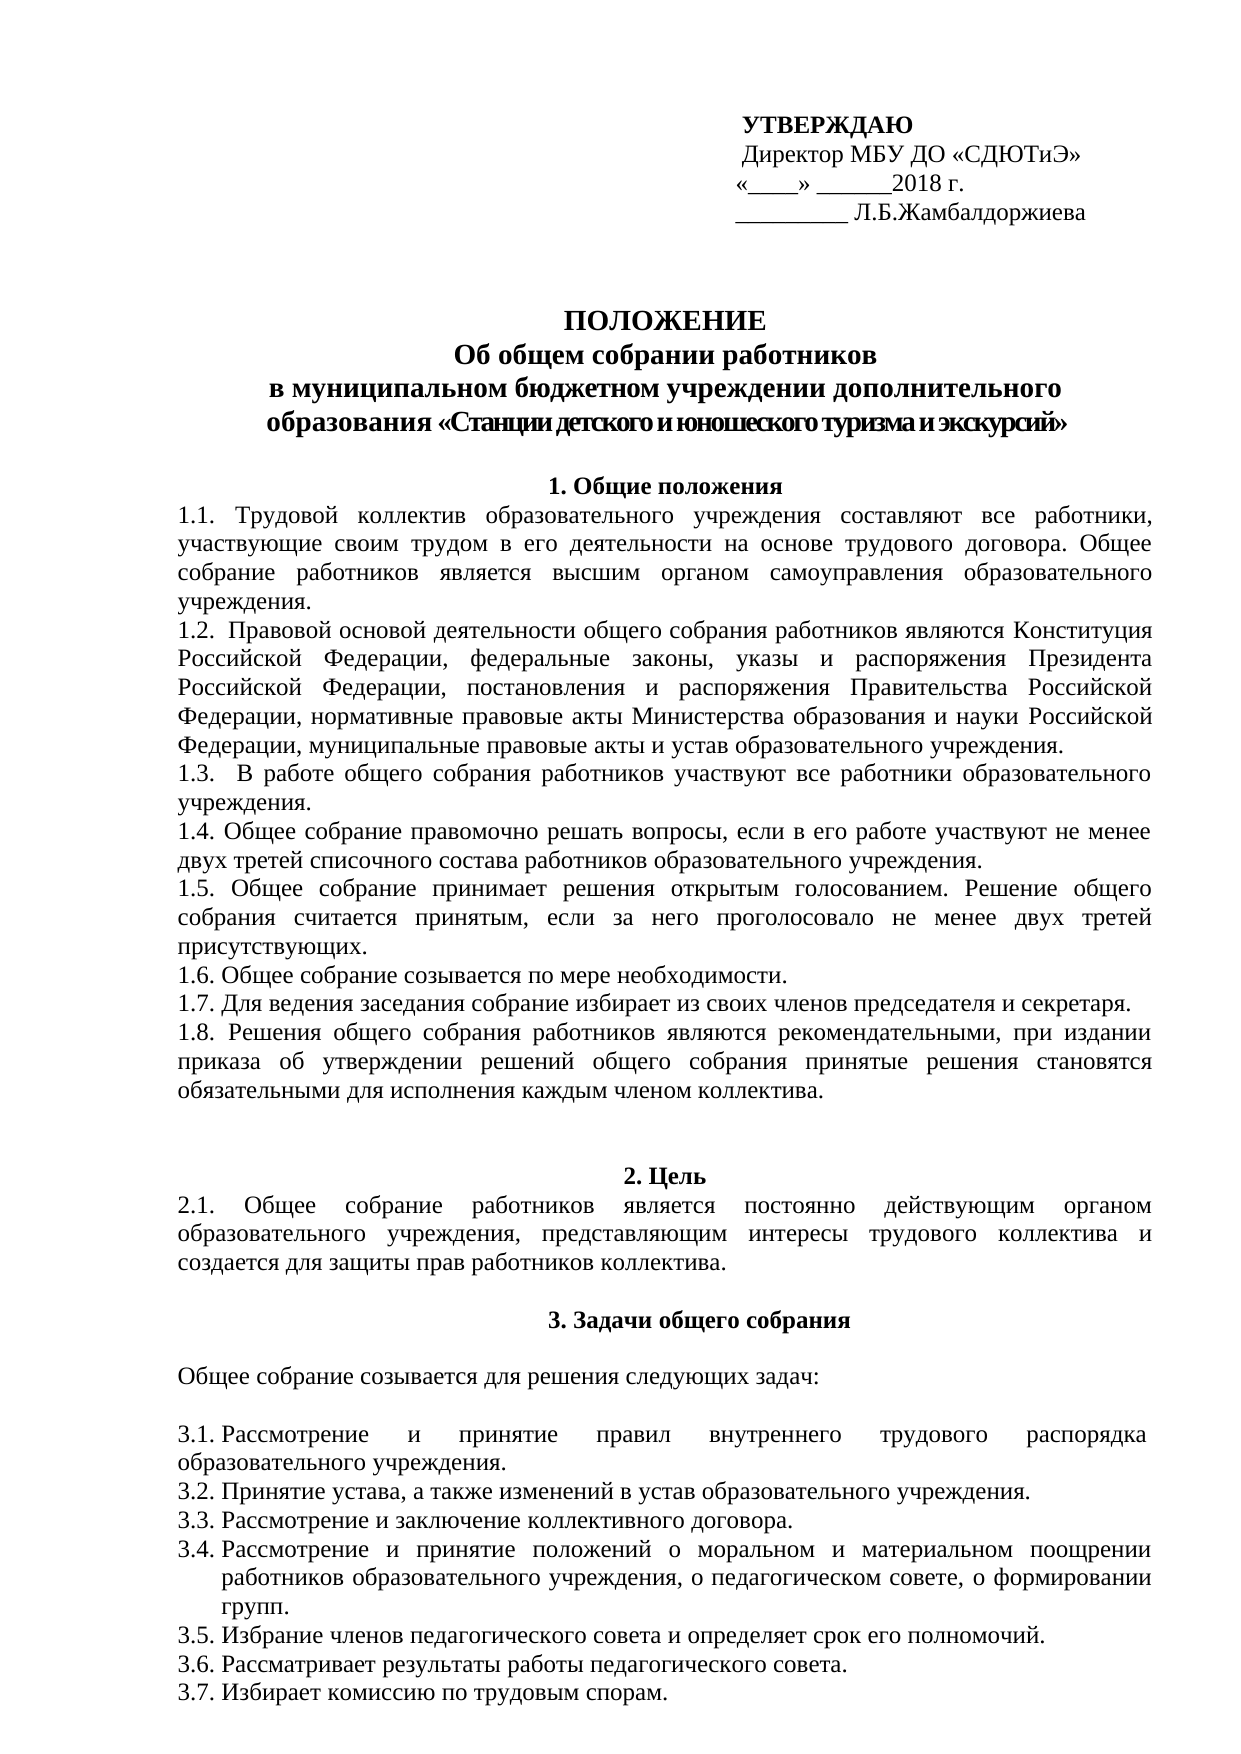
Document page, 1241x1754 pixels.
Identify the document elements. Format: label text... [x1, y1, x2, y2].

text Об общем собрании работников [192, 337, 1139, 370]
subtitle Общие положения [548, 471, 1201, 500]
list Рассмотрение и принятие правил внутреннего трудового распорядка образовательного учреждения. [177, 1419, 1147, 1476]
list В работе общего собрания работников участвуют все работники образовательного учреждения. [177, 758, 1152, 816]
list Избрание членов педагогического совета и определяет срок его полномочий. [177, 1620, 1152, 1649]
list Правовой основой деятельности общего собрания работников являются Конституция Российской Федерации, федеральные законы, указы и распоряжения Президента Российской Федерации, постановления и распоряжения Правительства Российской Федерации, нормативные правовые акты Министерства образования и науки Российской Федерации, муниципальные правовые акты и устав образовательного учреждения. [177, 615, 1152, 758]
subtitle ПОЛОЖЕНИЕ [233, 303, 1097, 337]
text Директор МБУ ДО «СДЮТиЭ» [167, 139, 1201, 168]
text _________ Л.Б.Жамбалдоржиева [167, 197, 1201, 225]
list Трудовой коллектив образовательного учреждения составляют все работники, участвующие своим трудом в его деятельности на основе трудового договора. Общее собрание работников является высшим органом самоуправления образовательного учреждения. [177, 500, 1153, 615]
list Рассмотрение и заключение коллективного договора. [177, 1505, 1201, 1534]
text в муниципальном бюджетном учреждении дополнительного [192, 370, 1139, 404]
list Общее собрание правомочно решать вопросы, если в его работе участвуют не менее двух третей списочного состава работников образовательного учреждения. [177, 816, 1152, 873]
text Общее собрание созывается для решения следующих задач: [177, 1361, 1201, 1390]
subtitle образования «Станции детского и юношеского туризма и экскурсий» [233, 404, 1097, 437]
list Рассматривает результаты работы педагогического совета. [177, 1649, 1201, 1677]
text 2.1. Общее собрание работников является постоянно действующим органом образовательного учреждения, представляющим интересы трудового коллектива и создается для защиты прав работников коллектива. [177, 1190, 1152, 1276]
list Решения общего собрания работников являются рекомендательными, при издании приказа об утверждении решений общего собрания принятые решения становятся обязательными для исполнения каждым членом коллектива. [177, 1017, 1152, 1103]
list Избирает комиссию по трудовым спорам. [177, 1677, 1201, 1706]
list Общее собрание принимает решения открытым голосованием. Решение общего собрания считается принятым, если за него проголосовало не менее двух третей присутствующих. [177, 873, 1152, 960]
subtitle Задачи общего собрания [548, 1305, 1163, 1333]
subtitle Цель [623, 1161, 1201, 1190]
list Рассмотрение и принятие положений о моральном и материальном поощрении работников образовательного учреждения, о педагогическом совете, о формировании групп. [177, 1534, 1152, 1620]
list Для ведения заседания собрание избирает из своих членов председателя и секретаря. [177, 988, 1201, 1017]
list Общее собрание созывается по мере необходимости. [177, 960, 1201, 988]
text «____» ______2018 г. [167, 168, 1201, 197]
text УТВЕРЖДАЮ [167, 110, 1201, 139]
list Принятие устава, а также изменений в устав образовательного учреждения. [177, 1476, 1201, 1505]
